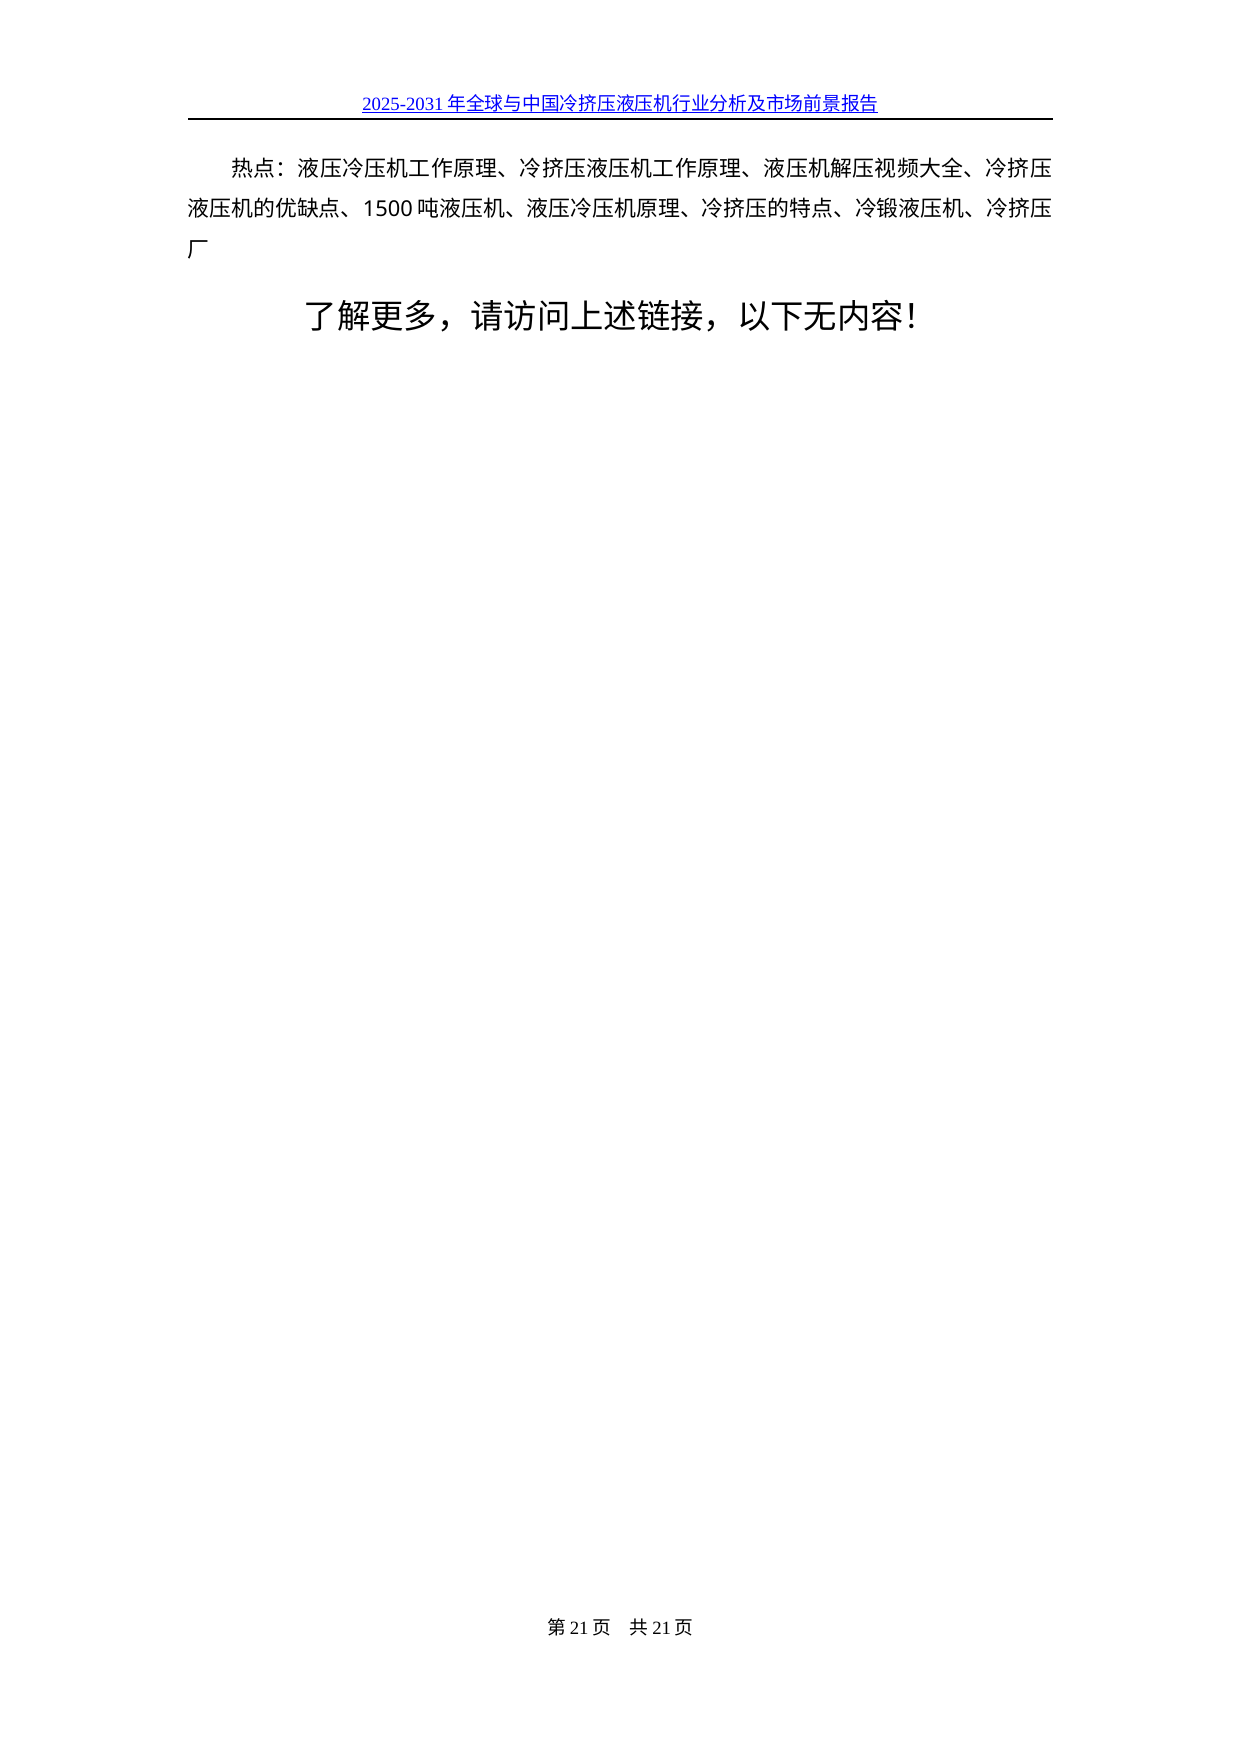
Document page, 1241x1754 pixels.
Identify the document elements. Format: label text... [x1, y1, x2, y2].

title 了解更多，请访问上述链接，以下无内容！ [187, 282, 1053, 347]
text 热点：液压冷压机工作原理、冷挤压液压机工作原理、液压机解压视频大全、冷挤压液压机的优缺点、1500吨液压机、液压冷压机原理、冷挤压的特点、冷锻液压机、冷挤压厂 [187, 150, 1053, 264]
